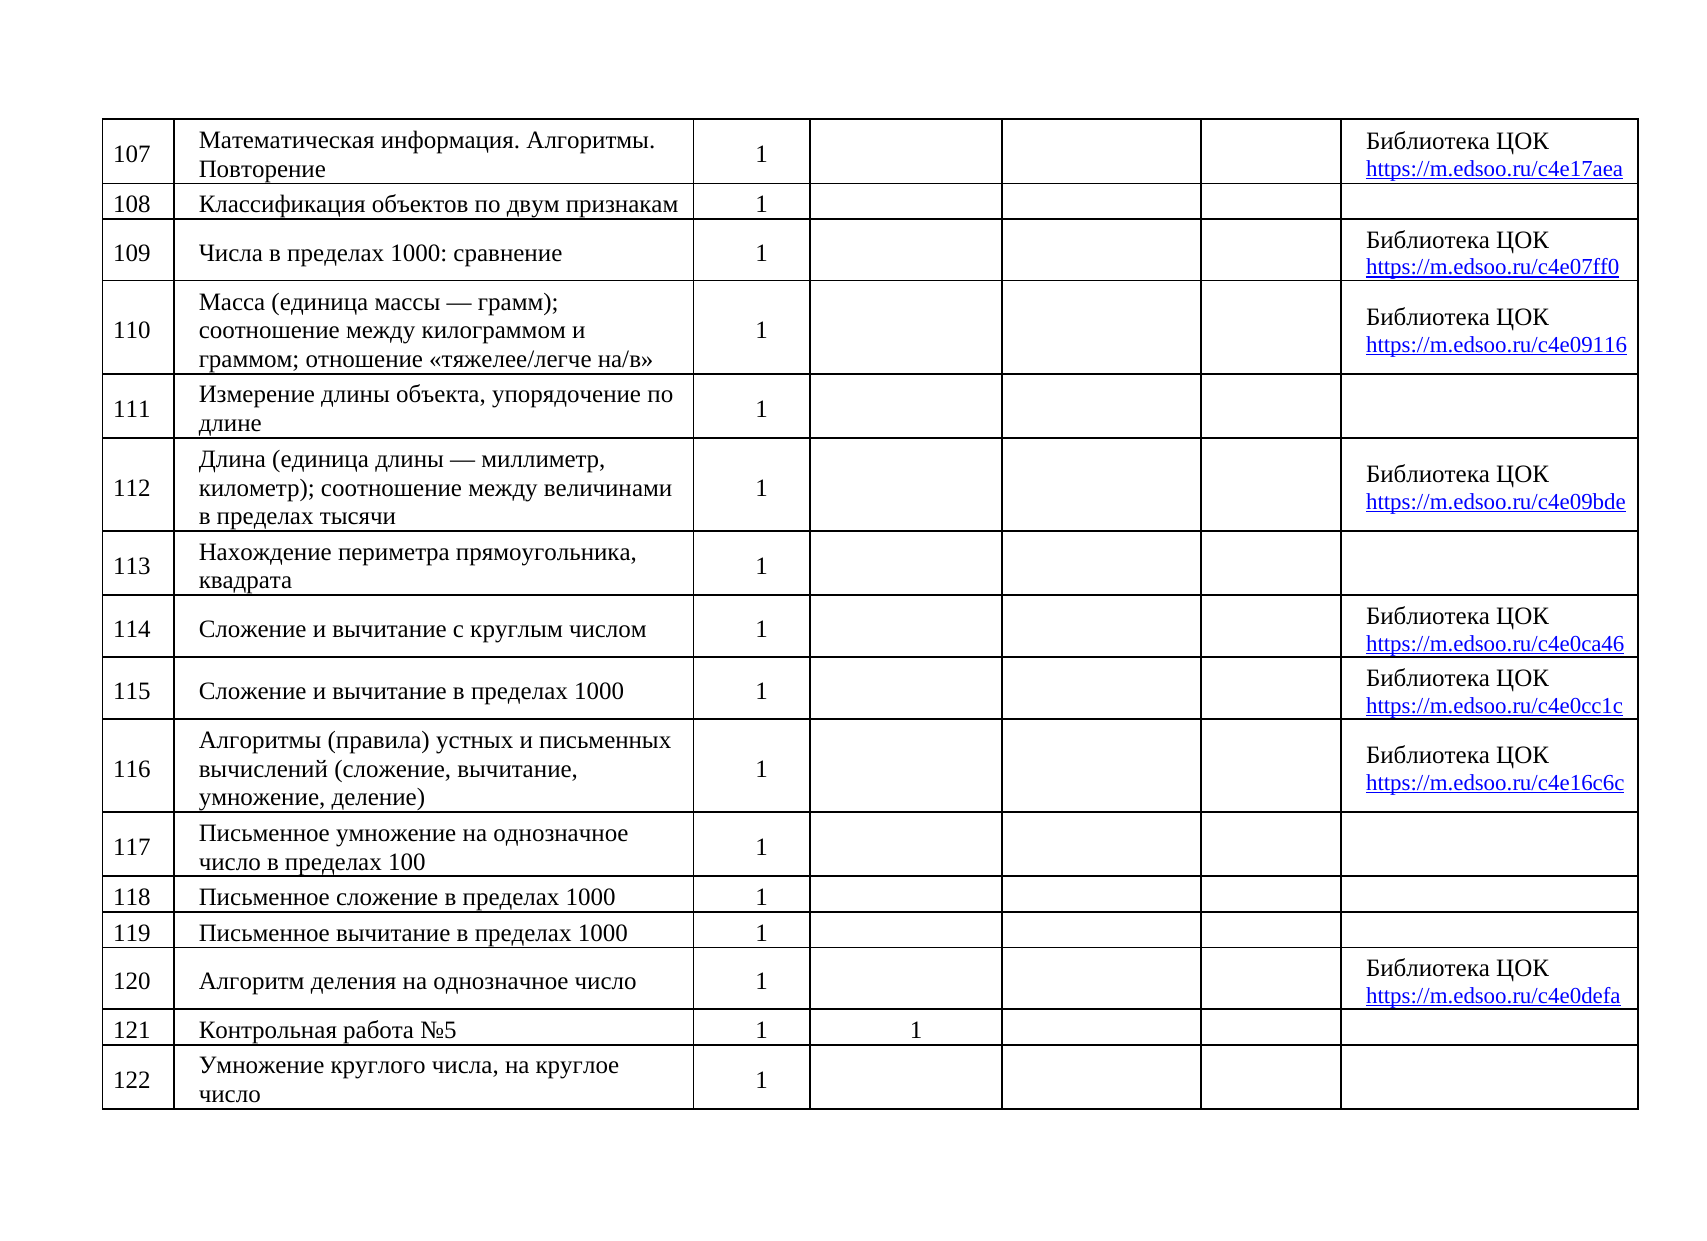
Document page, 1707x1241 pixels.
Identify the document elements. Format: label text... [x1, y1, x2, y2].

table_cell [1003, 1010, 1200, 1044]
table_cell [1003, 1046, 1200, 1108]
table_cell 121 [103, 1010, 173, 1044]
table_cell [1003, 120, 1200, 182]
table_cell 113 [103, 532, 173, 594]
table_cell [1003, 532, 1200, 594]
table_cell [1202, 813, 1340, 875]
table_cell [811, 913, 1001, 946]
table_cell [1342, 375, 1637, 437]
table_cell [1342, 184, 1637, 218]
table_cell Сложение и вычитание с круглым числом [175, 596, 693, 656]
table_cell [1202, 720, 1340, 811]
table_cell Масса (единица массы — грамм); соотношение между килограммом и граммом; отношение «тяжелее/легче на/в» [175, 281, 693, 373]
table_cell 1 [694, 813, 809, 875]
table_cell [1342, 877, 1637, 911]
table_cell 1 [694, 184, 809, 218]
table_cell 1 [694, 720, 809, 811]
table_cell Библиотека ЦОК https://m.edsoo.ru/c4e07ff0 [1342, 220, 1637, 280]
table_cell [1003, 184, 1200, 218]
table_cell [1003, 813, 1200, 875]
table_cell [1003, 375, 1200, 437]
table_cell Длина (единица длины — миллиметр, километр); соотношение между величинами в пределах тысячи [175, 439, 693, 530]
table_cell [1003, 720, 1200, 811]
table_cell [1003, 658, 1200, 718]
table_cell Сложение и вычитание в пределах 1000 [175, 658, 693, 718]
table_cell Математическая информация. Алгоритмы. Повторение [175, 120, 693, 182]
table_cell 120 [103, 948, 173, 1008]
table_cell Числа в пределах 1000: сравнение [175, 220, 693, 280]
table_cell Нахождение периметра прямоугольника, квадрата [175, 532, 693, 594]
table_cell [1202, 220, 1340, 280]
table_cell 1 [694, 877, 809, 911]
table_cell [1342, 813, 1637, 875]
table_cell [1003, 596, 1200, 656]
table_cell [1003, 281, 1200, 373]
table_cell [1202, 120, 1340, 182]
table_cell [811, 1046, 1001, 1108]
table_cell [811, 281, 1001, 373]
table_cell [1202, 658, 1340, 718]
table_cell [811, 877, 1001, 911]
table_cell 108 [103, 184, 173, 218]
table_cell Письменное сложение в пределах 1000 [175, 877, 693, 911]
table_cell 116 [103, 720, 173, 811]
table_cell 1 [694, 220, 809, 280]
table_cell [811, 813, 1001, 875]
table_cell 1 [694, 532, 809, 594]
table_cell 1 [694, 439, 809, 530]
table_cell 1 [694, 658, 809, 718]
table_cell 117 [103, 813, 173, 875]
table_cell [1202, 439, 1340, 530]
table_cell [1202, 532, 1340, 594]
table_cell [1003, 948, 1200, 1008]
table_cell [811, 120, 1001, 182]
table_cell [1202, 948, 1340, 1008]
table_cell [1202, 281, 1340, 373]
table_cell 1 [694, 913, 809, 946]
table_cell 111 [103, 375, 173, 437]
table_cell [811, 720, 1001, 811]
table_cell 1 [694, 596, 809, 656]
table_cell [811, 184, 1001, 218]
table_cell [1202, 1046, 1340, 1108]
table_cell [811, 658, 1001, 718]
table_cell 107 [103, 120, 173, 182]
table_cell [1003, 913, 1200, 946]
table_cell [1342, 532, 1637, 594]
table_cell [1003, 220, 1200, 280]
table_cell Алгоритм деления на однозначное число [175, 948, 693, 1008]
table_cell 115 [103, 658, 173, 718]
table_cell [1003, 439, 1200, 530]
table_cell 119 [103, 913, 173, 946]
table_cell 122 [103, 1046, 173, 1108]
table_cell Библиотека ЦОК https://m.edsoo.ru/c4e16c6c [1342, 720, 1637, 811]
table_cell 1 [694, 375, 809, 437]
table_cell [811, 375, 1001, 437]
table_cell Письменное умножение на однозначное число в пределах 100 [175, 813, 693, 875]
table_cell [1342, 1046, 1637, 1108]
table_cell [1003, 877, 1200, 911]
table_cell 109 [103, 220, 173, 280]
table_cell Библиотека ЦОК https://m.edsoo.ru/c4e0ca46 [1342, 596, 1637, 656]
table_cell 1 [694, 281, 809, 373]
table_cell Умножение круглого числа, на круглое число [175, 1046, 693, 1108]
table_cell [1202, 596, 1340, 656]
table_cell [811, 532, 1001, 594]
table_cell [1342, 1010, 1637, 1044]
table_cell 1 [694, 1010, 809, 1044]
table_cell Библиотека ЦОК https://m.edsoo.ru/c4e09bde [1342, 439, 1637, 530]
table_cell [1202, 184, 1340, 218]
table_cell [1202, 375, 1340, 437]
table_cell Алгоритмы (правила) устных и письменных вычислений (сложение, вычитание, умножение, деление) [175, 720, 693, 811]
table_cell [811, 220, 1001, 280]
table_cell Классификация объектов по двум признакам [175, 184, 693, 218]
table_cell [1202, 913, 1340, 946]
table_cell [811, 439, 1001, 530]
table_cell 1 [694, 948, 809, 1008]
table_cell Библиотека ЦОК https://m.edsoo.ru/c4e0cc1c [1342, 658, 1637, 718]
table_cell [811, 948, 1001, 1008]
table_cell Письменное вычитание в пределах 1000 [175, 913, 693, 946]
table_cell Библиотека ЦОК https://m.edsoo.ru/c4e09116 [1342, 281, 1637, 373]
table_cell 1 [694, 120, 809, 182]
table_cell [1342, 913, 1637, 946]
table_cell [1202, 1010, 1340, 1044]
table_cell 1 [811, 1010, 1001, 1044]
table_cell Библиотека ЦОК https://m.edsoo.ru/c4e17aea [1342, 120, 1637, 182]
table_cell 110 [103, 281, 173, 373]
table_cell 118 [103, 877, 173, 911]
table_cell Измерение длины объекта, упорядочение по длине [175, 375, 693, 437]
table_cell 114 [103, 596, 173, 656]
table_cell [811, 596, 1001, 656]
table_cell [1202, 877, 1340, 911]
table_cell 1 [694, 1046, 809, 1108]
table_cell 112 [103, 439, 173, 530]
table_cell Библиотека ЦОК https://m.edsoo.ru/c4e0defa [1342, 948, 1637, 1008]
table_cell Контрольная работа №5 [175, 1010, 693, 1044]
